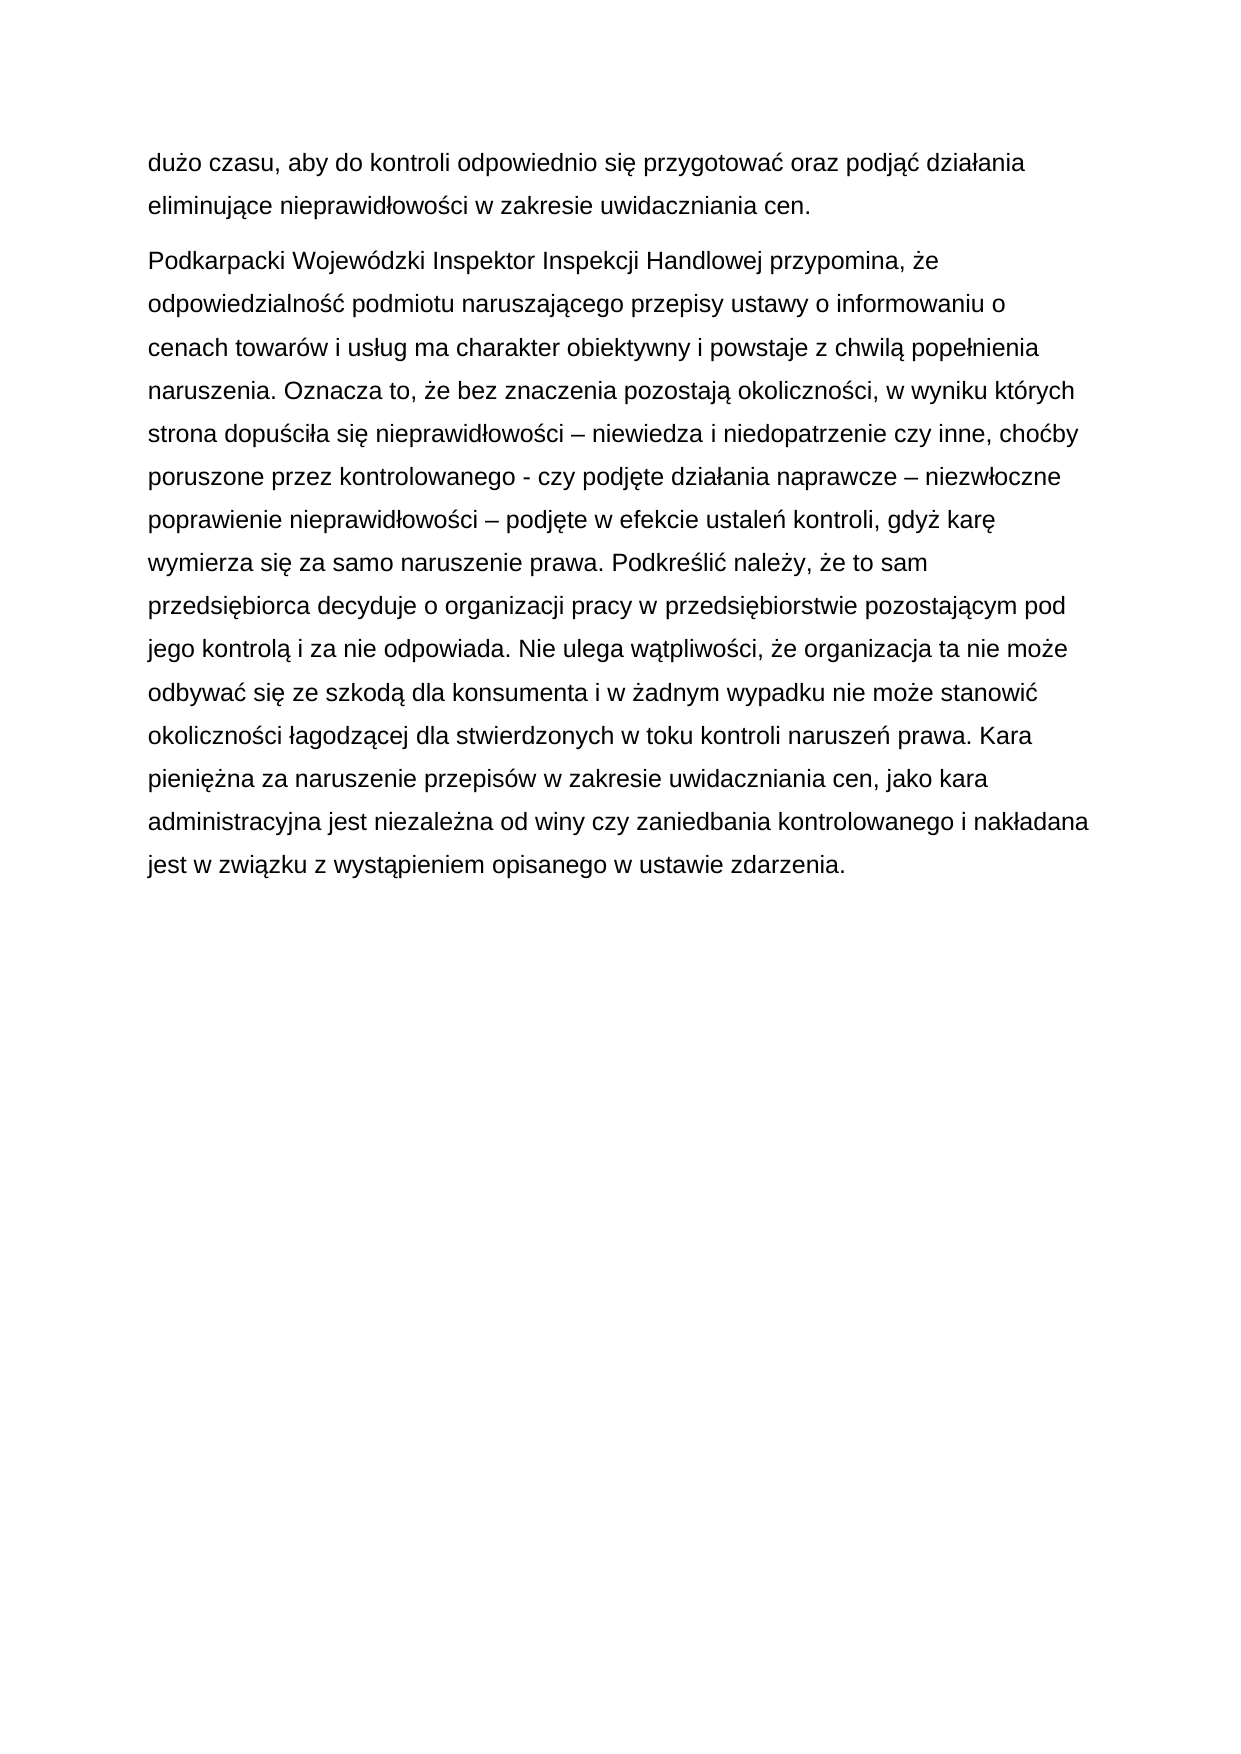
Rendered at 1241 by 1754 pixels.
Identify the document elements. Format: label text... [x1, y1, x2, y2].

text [148, 148, 1093, 219]
text Podkarpacki Wojewódzki Inspektor Inspekcji Handlowej przypomina, że odpowiedzialność podmiotu naruszającego przepisy ustawy o informowaniu o cenach towarów i usług ma charakter obiektywny i powstaje z chwilą popełnienia naruszenia. Oznacza to, że bez znaczenia pozostają okoliczności, w wyniku których strona dopuściła się nieprawidłowości – niewiedza i niedopatrzenie czy inne, choćby poruszone przez kontrolowanego - czy podjęte działania naprawcze – niezwłoczne poprawienie nieprawidłowości – podjęte w efekcie ustaleń kontroli, gdyż karę wymierza się za samo naruszenie prawa. Podkreślić należy, że to sam przedsiębiorca decyduje o organizacji pracy w przedsiębiorstwie pozostającym pod jego kontrolą i za nie odpowiada. Nie ulega wątpliwości, że organizacja ta nie może odbywać się ze szkodą dla konsumenta i w żadnym wypadku nie może stanowić okoliczności łagodzącej dla stwierdzonych w toku kontroli naruszeń prawa. Kara pieniężna za naruszenie przepisów w zakresie uwidaczniania cen, jako kara administracyjna jest niezależna od winy czy zaniedbania kontrolowanego i nakładana jest w związku z wystąpieniem opisanego w ustawie zdarzenia. [148, 246, 1093, 879]
